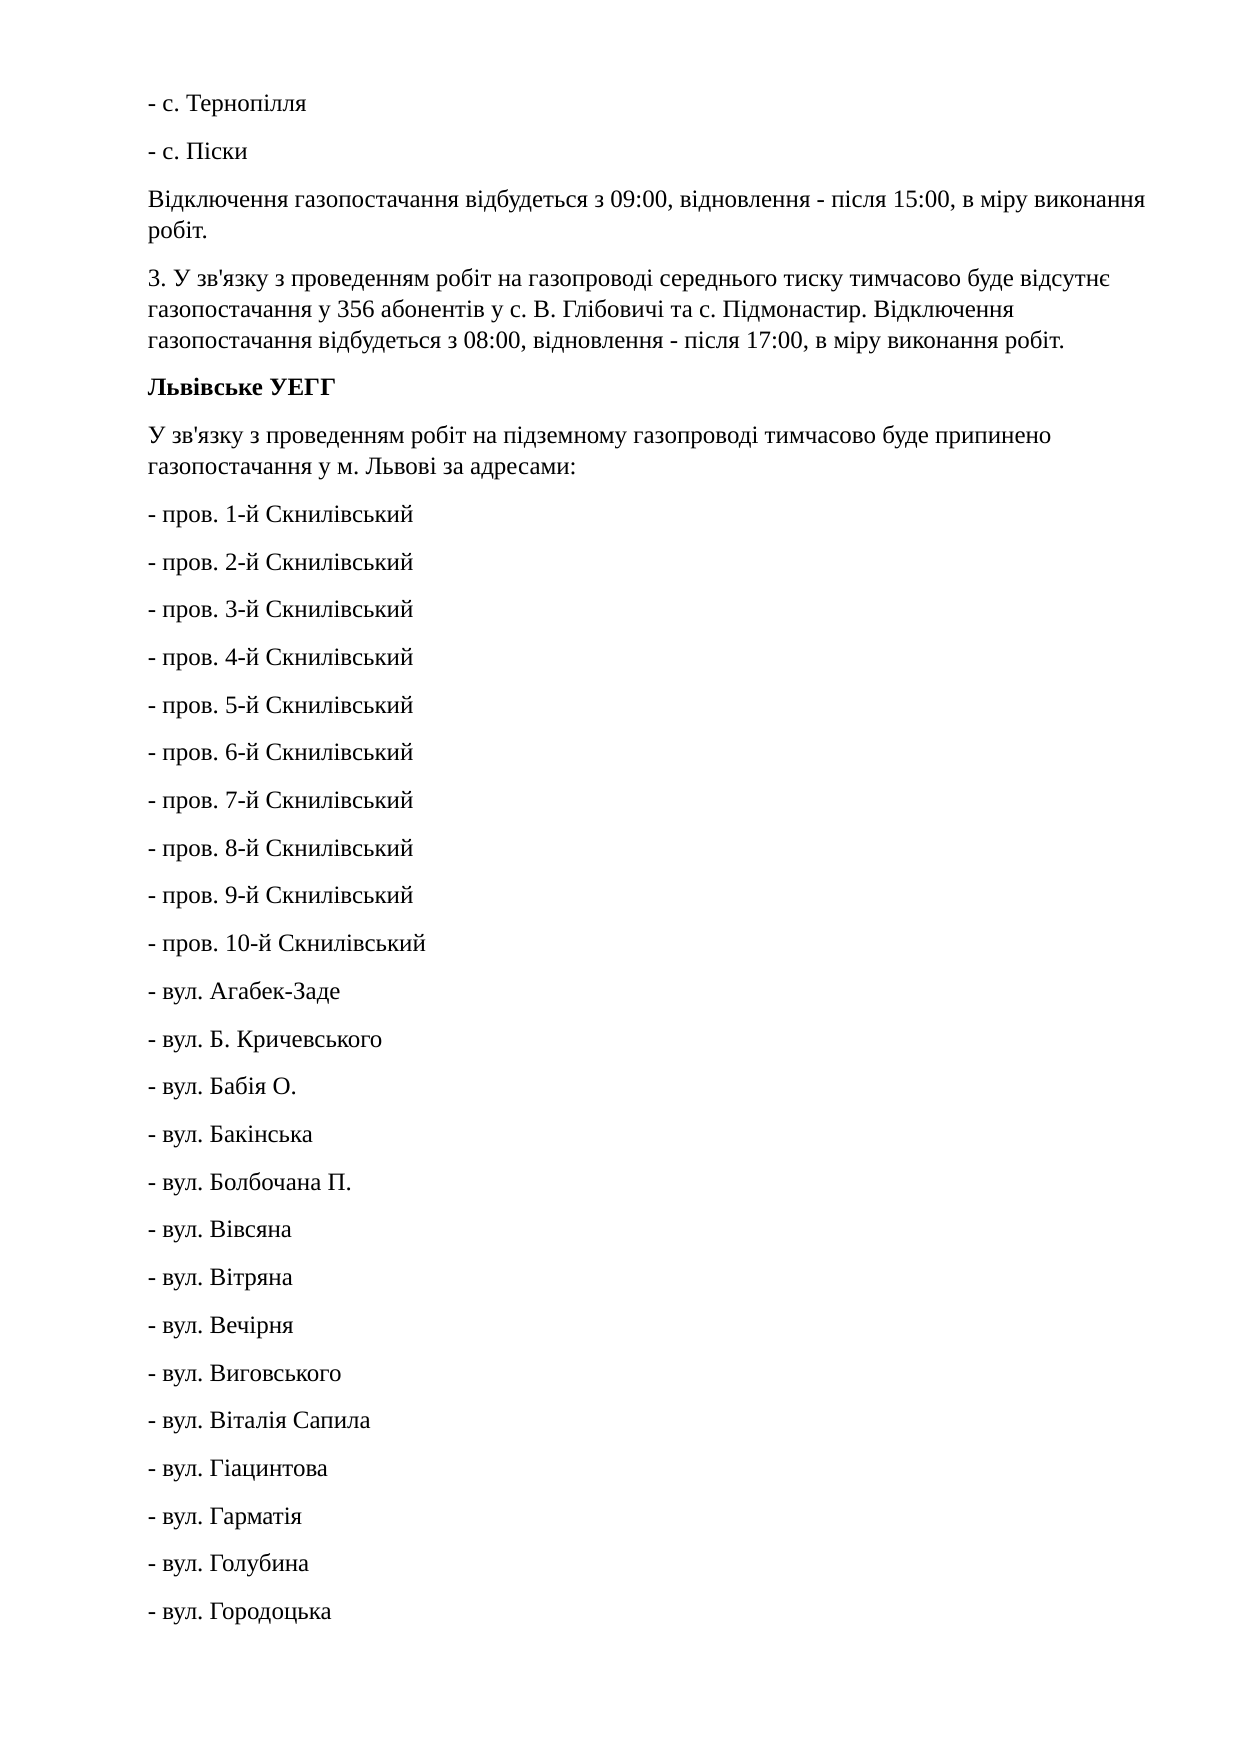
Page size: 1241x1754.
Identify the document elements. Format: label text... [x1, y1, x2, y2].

text Відключення газопостачання відбудеться з 09:00, відновлення - після 15:00, в міру виконання робіт. [148, 184, 1152, 244]
text - вул. Голубина [148, 1548, 1152, 1577]
text - вул. Вiвсяна [148, 1214, 1152, 1243]
text - вул. Болбочана П. [148, 1167, 1152, 1196]
text - пров. 4-й Скнилівський [148, 642, 1152, 671]
text - пров. 5-й Скнилівський [148, 690, 1152, 718]
text - пров. 10-й Скнилівський [148, 928, 1152, 957]
text У зв'язку з проведенням робіт на підземному газопроводі тимчасово буде припинено газопостачання у м. Львові за адресами: [148, 420, 1152, 480]
text - пров. 7-й Скнилівський [148, 785, 1152, 814]
text - вул. Вiтряна [148, 1262, 1152, 1291]
text - пров. 6-й Скнилівський [148, 737, 1152, 766]
text - пров. 2-й Скнилівський [148, 547, 1152, 575]
text - пров. 8-й Скнилівський [148, 833, 1152, 862]
text - вул. Вечiрня [148, 1310, 1152, 1339]
text - вул. Гiацинтова [148, 1453, 1152, 1482]
text - вул. Виговського [148, 1358, 1152, 1386]
text - вул. Віталія Сапила [148, 1405, 1152, 1434]
text 3. У зв'язку з проведенням робіт на газопроводі середнього тиску тимчасово буде відсутнє газопостачання у 356 абонентів у с. В. Глібовичі та с. Підмонастир. Відключення газопостачання відбудеться з 08:00, відновлення - після 17:00, в міру виконання робіт. [148, 263, 1152, 353]
text - пров. 9-й Скнилівський [148, 881, 1152, 909]
text - вул. Бакiнська [148, 1119, 1152, 1148]
text - вул. Б. Кричевського [148, 1024, 1152, 1052]
text - пров. 3-й Скнилівський [148, 594, 1152, 623]
text - с. Тернопілля [148, 88, 1152, 117]
text - вул. Бабiя О. [148, 1071, 1152, 1100]
text - вул. Городоцька [148, 1596, 1152, 1625]
text - с. Піски [148, 136, 1152, 165]
text Львівське УЕГГ [148, 372, 1152, 401]
text - вул. Гарматiя [148, 1501, 1152, 1529]
text - вул. Агабек-Заде [148, 976, 1152, 1005]
text - пров. 1-й Скнилівський [148, 499, 1152, 528]
